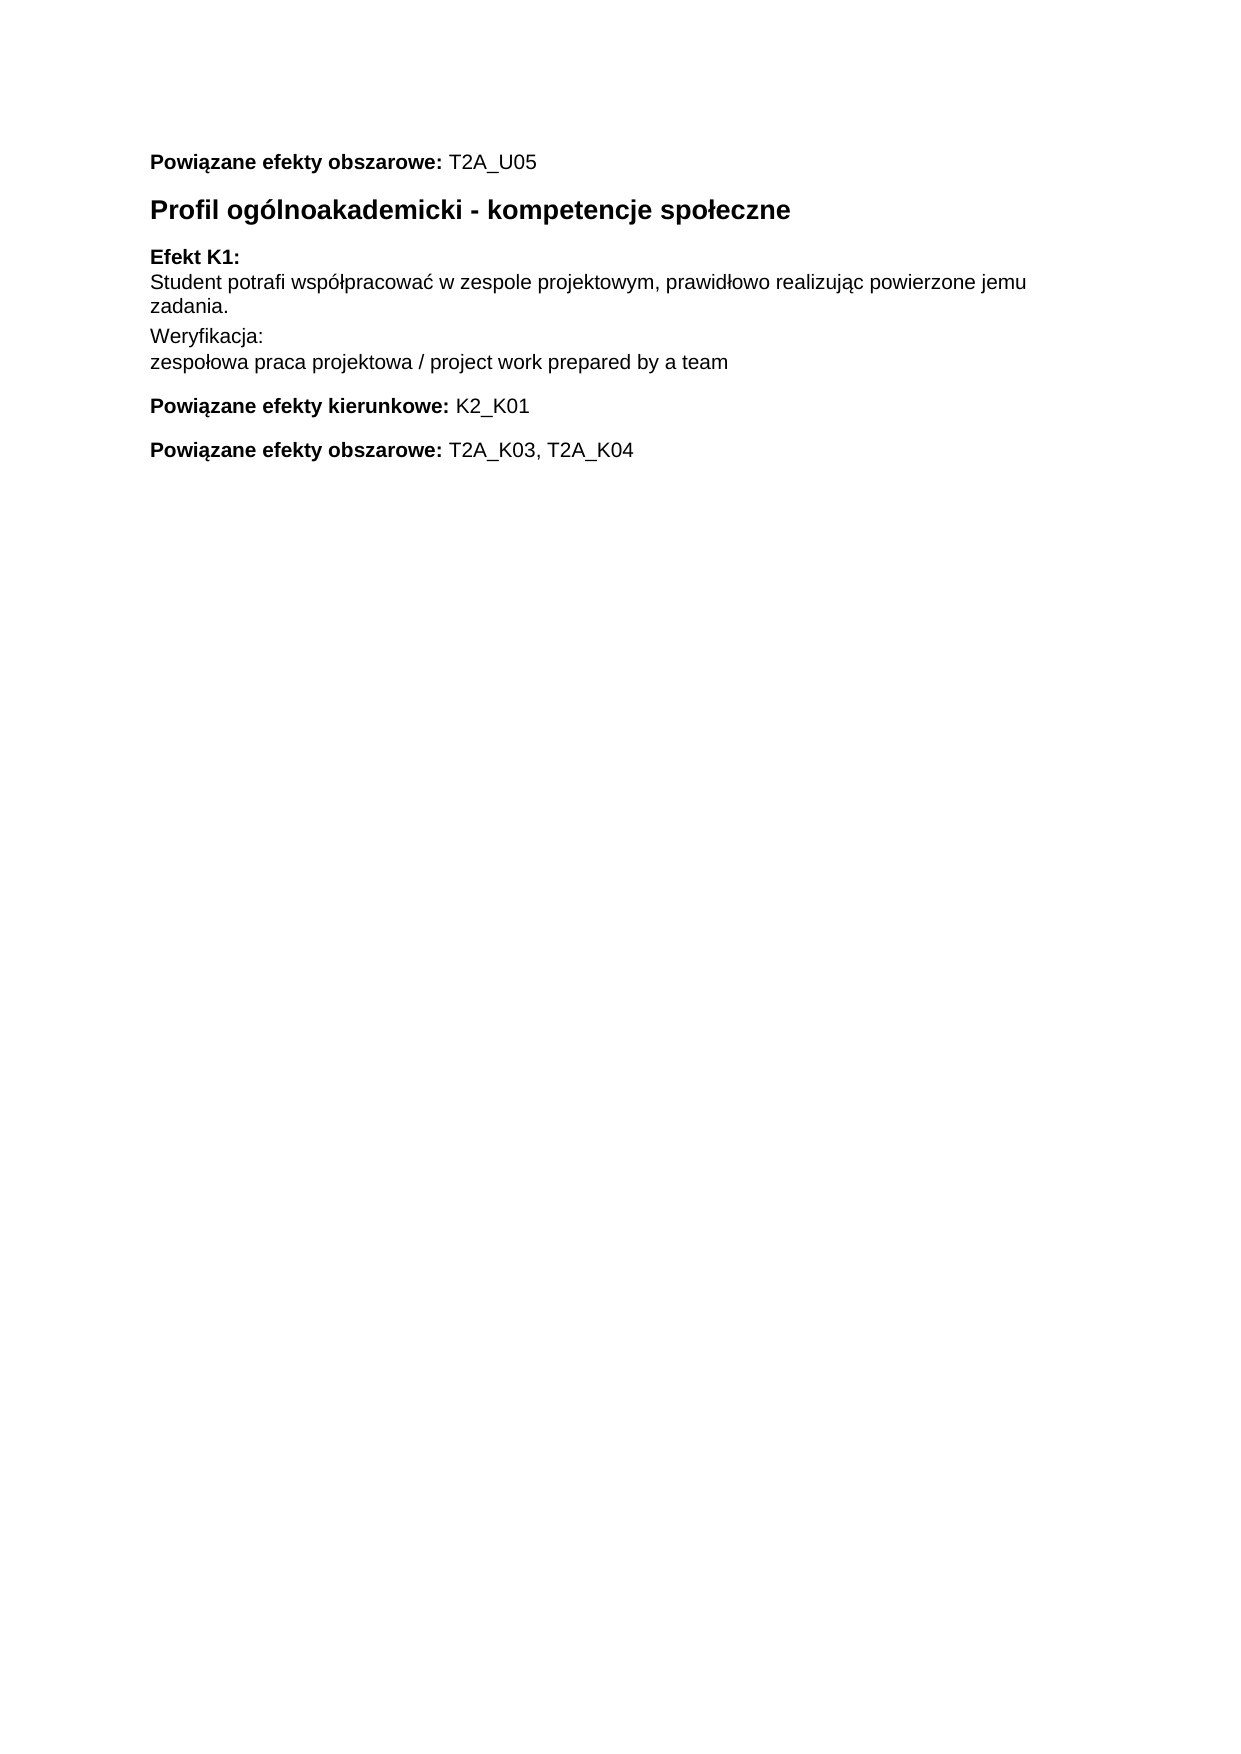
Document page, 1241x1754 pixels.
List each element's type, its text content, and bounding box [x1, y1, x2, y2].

text Student potrafi współpracować w zespole projektowym, prawidłowo realizując powierzone jemu zadania. [150, 270, 1090, 318]
subtitle Profil ogólnoakademicki - kompetencje społeczne [150, 194, 1090, 225]
text Efekt K1: [150, 245, 1090, 269]
text zespołowa praca projektowa / project work prepared by a team [150, 350, 1090, 374]
text Powiązane efekty obszarowe: T2A_U05 [150, 150, 1090, 174]
text Weryfikacja: [150, 324, 1090, 348]
text Powiązane efekty kierunkowe: K2_K01 [150, 394, 1090, 418]
text Powiązane efekty obszarowe: T2A_K03, T2A_K04 [150, 437, 1090, 461]
